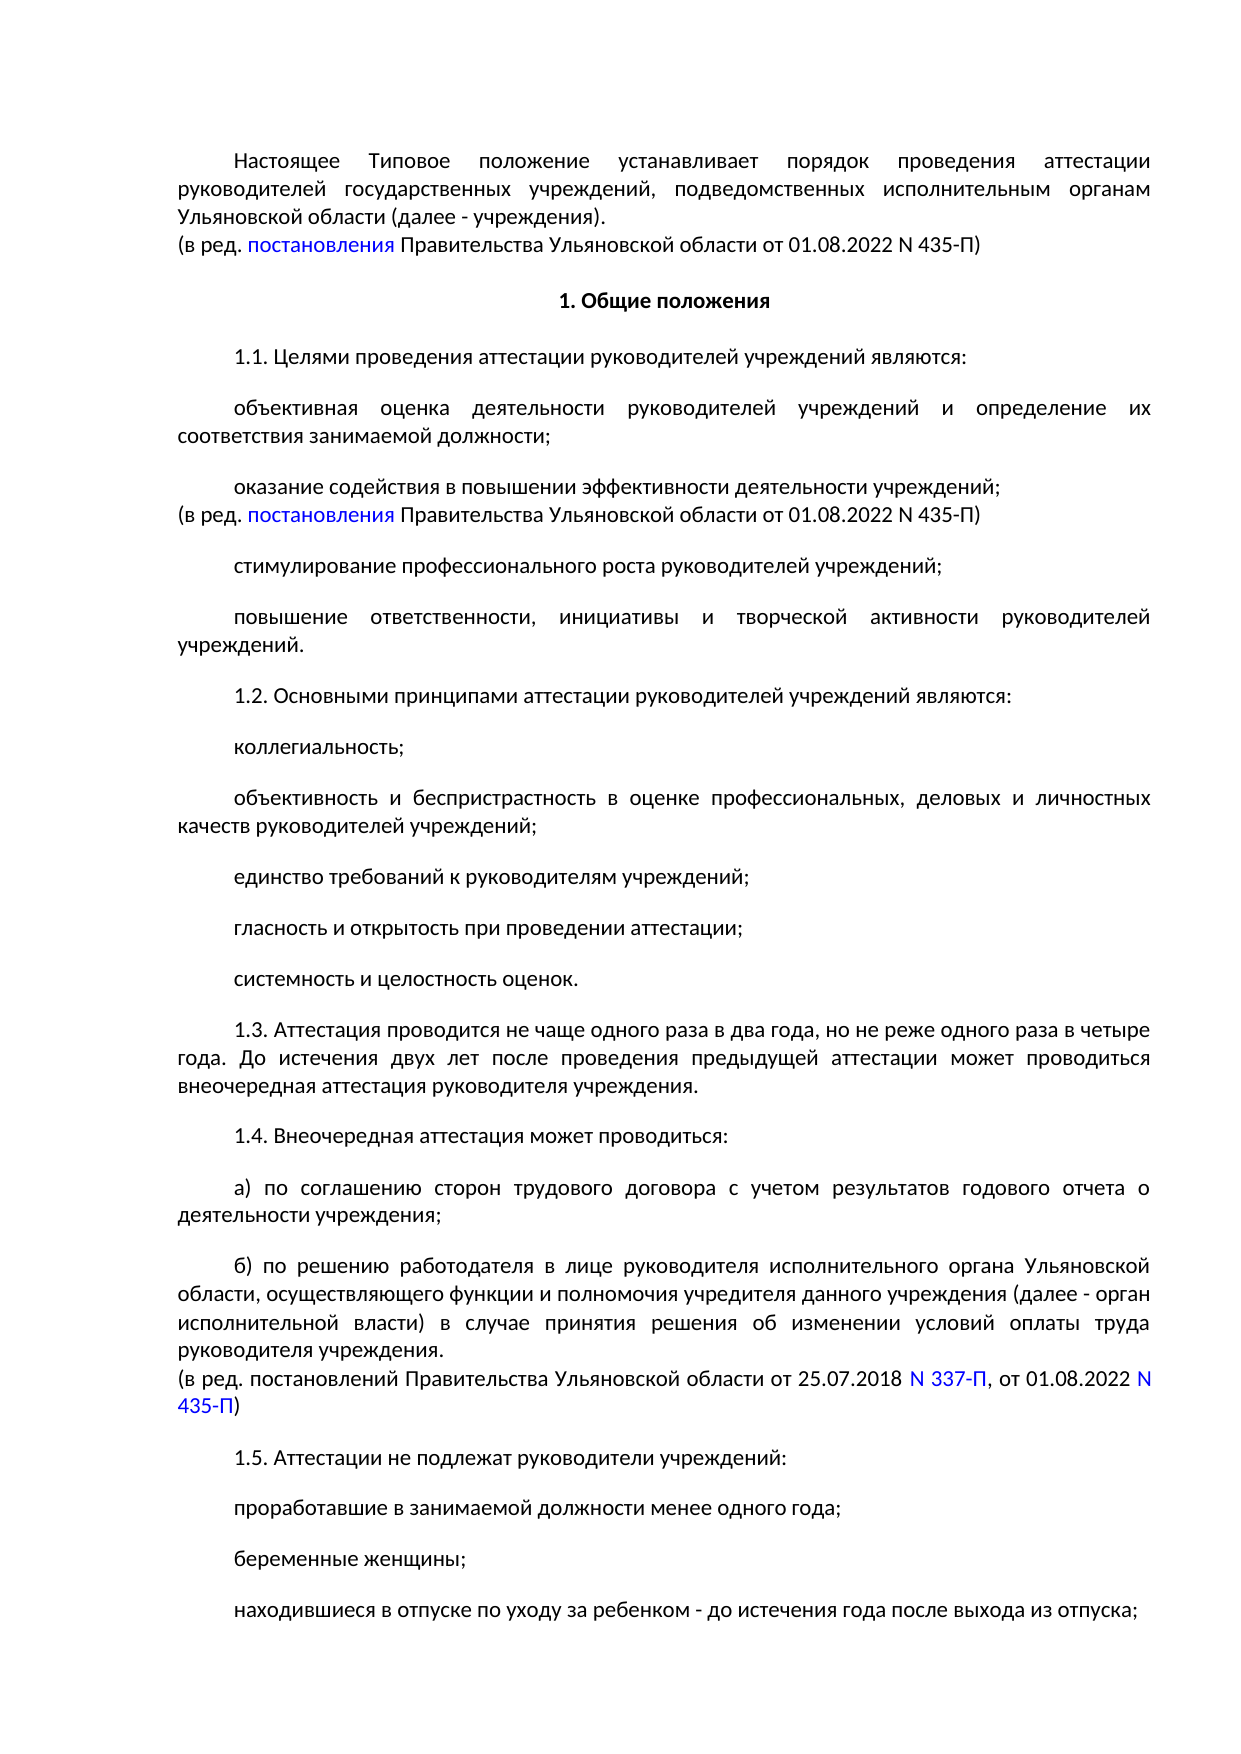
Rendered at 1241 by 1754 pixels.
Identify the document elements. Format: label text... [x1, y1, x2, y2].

text 1.2. Основными принципами аттестации руководителей учреждений являются: [177, 681, 1152, 709]
text (в ред. постановления Правительства Ульяновской области от 01.08.2022 N 435-П) [177, 500, 1152, 528]
text б) по решению работодателя в лице руководителя исполнительного органа Ульяновской области, осуществляющего функции и полномочия учредителя данного учреждения (далее - орган исполнительной власти) в случае принятия решения об изменении условий оплаты труда руководителя учреждения. [177, 1252, 1152, 1364]
text гласность и открытость при проведении аттестации; [177, 913, 1152, 941]
text находившиеся в отпуске по уходу за ребенком - до истечения года после выхода из отпуска; [177, 1595, 1152, 1623]
text оказание содействия в повышении эффективности деятельности учреждений; [177, 472, 1152, 500]
text системность и целостность оценок. [177, 964, 1152, 992]
text повышение ответственности, инициативы и творческой активности руководителей учреждений. [177, 602, 1152, 658]
text 1.5. Аттестации не подлежат руководители учреждений: [177, 1443, 1152, 1471]
text 1.1. Целями проведения аттестации руководителей учреждений являются: [177, 342, 1152, 370]
text 1.3. Аттестация проводится не чаще одного раза в два года, но не реже одного раза в четыре года. До истечения двух лет после проведения предыдущей аттестации может проводиться внеочередная аттестация руководителя учреждения. [177, 1015, 1152, 1099]
text (в ред. постановления Правительства Ульяновской области от 01.08.2022 N 435-П) [177, 230, 1152, 258]
text 1.4. Внеочередная аттестация может проводиться: [177, 1122, 1152, 1150]
text объективность и беспристрастность в оценке профессиональных, деловых и личностных качеств руководителей учреждений; [177, 783, 1152, 839]
text объективная оценка деятельности руководителей учреждений и определение их соответствия занимаемой должности; [177, 393, 1152, 449]
text коллегиальность; [177, 732, 1152, 760]
text а) по соглашению сторон трудового договора с учетом результатов годового отчета о деятельности учреждения; [177, 1173, 1152, 1229]
text Настоящее Типовое положение устанавливает порядок проведения аттестации руководителей государственных учреждений, подведомственных исполнительным органам Ульяновской области (далее - учреждения). [177, 146, 1152, 230]
text проработавшие в занимаемой должности менее одного года; [177, 1493, 1152, 1522]
text беременные женщины; [177, 1544, 1152, 1572]
text стимулирование профессионального роста руководителей учреждений; [177, 551, 1152, 579]
text (в ред. постановлений Правительства Ульяновской области от 25.07.2018 N 337-П, от 01.08.2022 N 435-П) [177, 1364, 1152, 1420]
title 1. Общие положения [177, 286, 1152, 314]
text единство требований к руководителям учреждений; [177, 862, 1152, 890]
